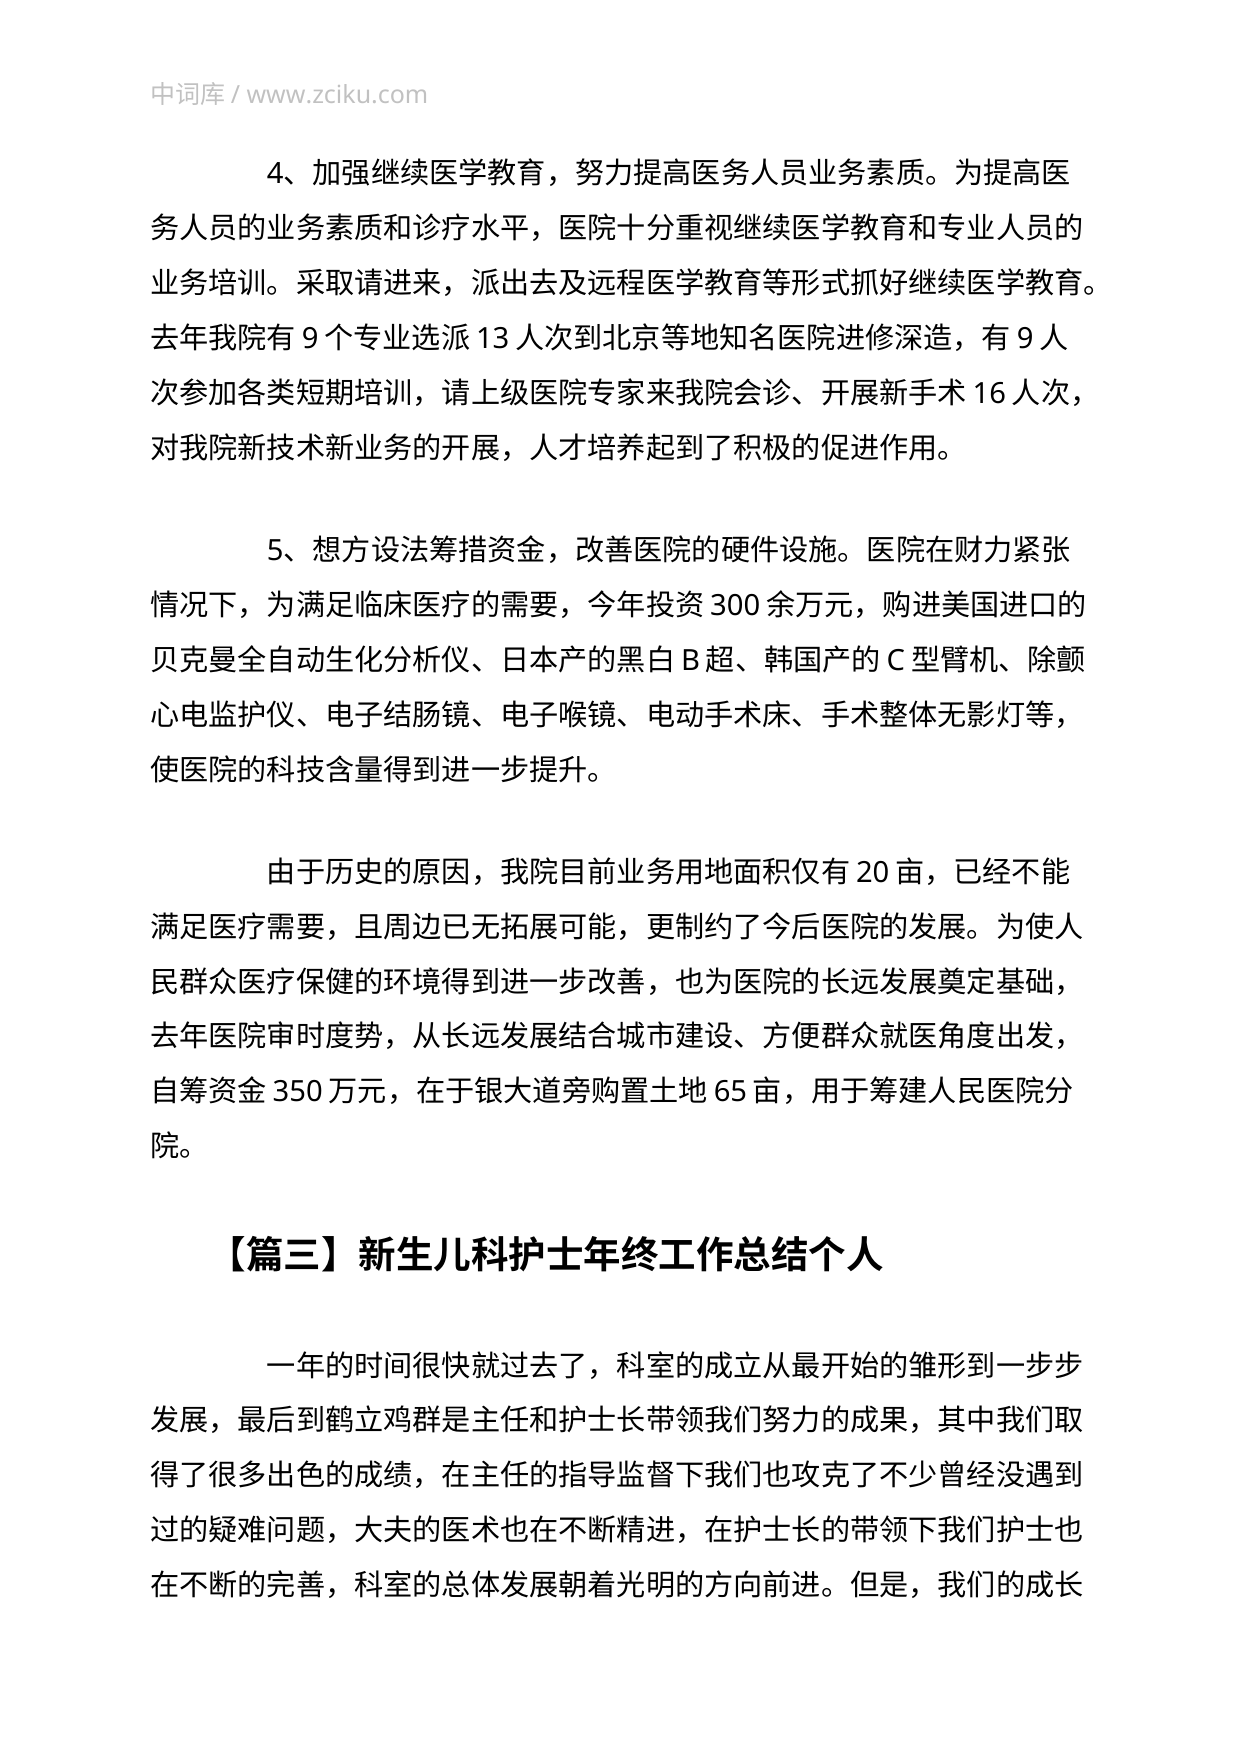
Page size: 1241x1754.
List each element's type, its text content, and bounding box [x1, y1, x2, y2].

text 由于历史的原因，我院目前业务用地面积仅有20亩，已经不能满足医疗需要，且周边已无拓展可能，更制约了今后医院的发展。为使人民群众医疗保健的环境得到进一步改善，也为医院的长远发展奠定基础，去年医院审时度势，从长远发展结合城市建设、方便群众就医角度出发，自筹资金350万元，在于银大道旁购置土地65亩，用于筹建人民医院分院。 [150, 848, 1090, 1165]
text 4、加强继续医学教育，努力提高医务人员业务素质。为提高医务人员的业务素质和诊疗水平，医院十分重视继续医学教育和专业人员的业务培训。采取请进来，派出去及远程医学教育等形式抓好继续医学教育。去年我院有9个专业选派13人次到北京等地知名医院进修深造，有9人次参加各类短期培训，请上级医院专家来我院会诊、开展新手术16人次，对我院新技术新业务的开展，人才培养起到了积极的促进作用。 [150, 150, 1090, 467]
text 5、想方设法筹措资金，改善医院的硬件设施。医院在财力紧张情况下，为满足临床医疗的需要，今年投资300余万元，购进美国进口的贝克曼全自动生化分析仪、日本产的黑白B超、韩国产的C型臂机、除颤心电监护仪、电子结肠镜、电子喉镜、电动手术床、手术整体无影灯等，使医院的科技含量得到进一步提升。 [150, 527, 1090, 789]
text 【篇三】新生儿科护士年终工作总结个人 [150, 1225, 1090, 1279]
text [150, 1342, 1090, 1604]
